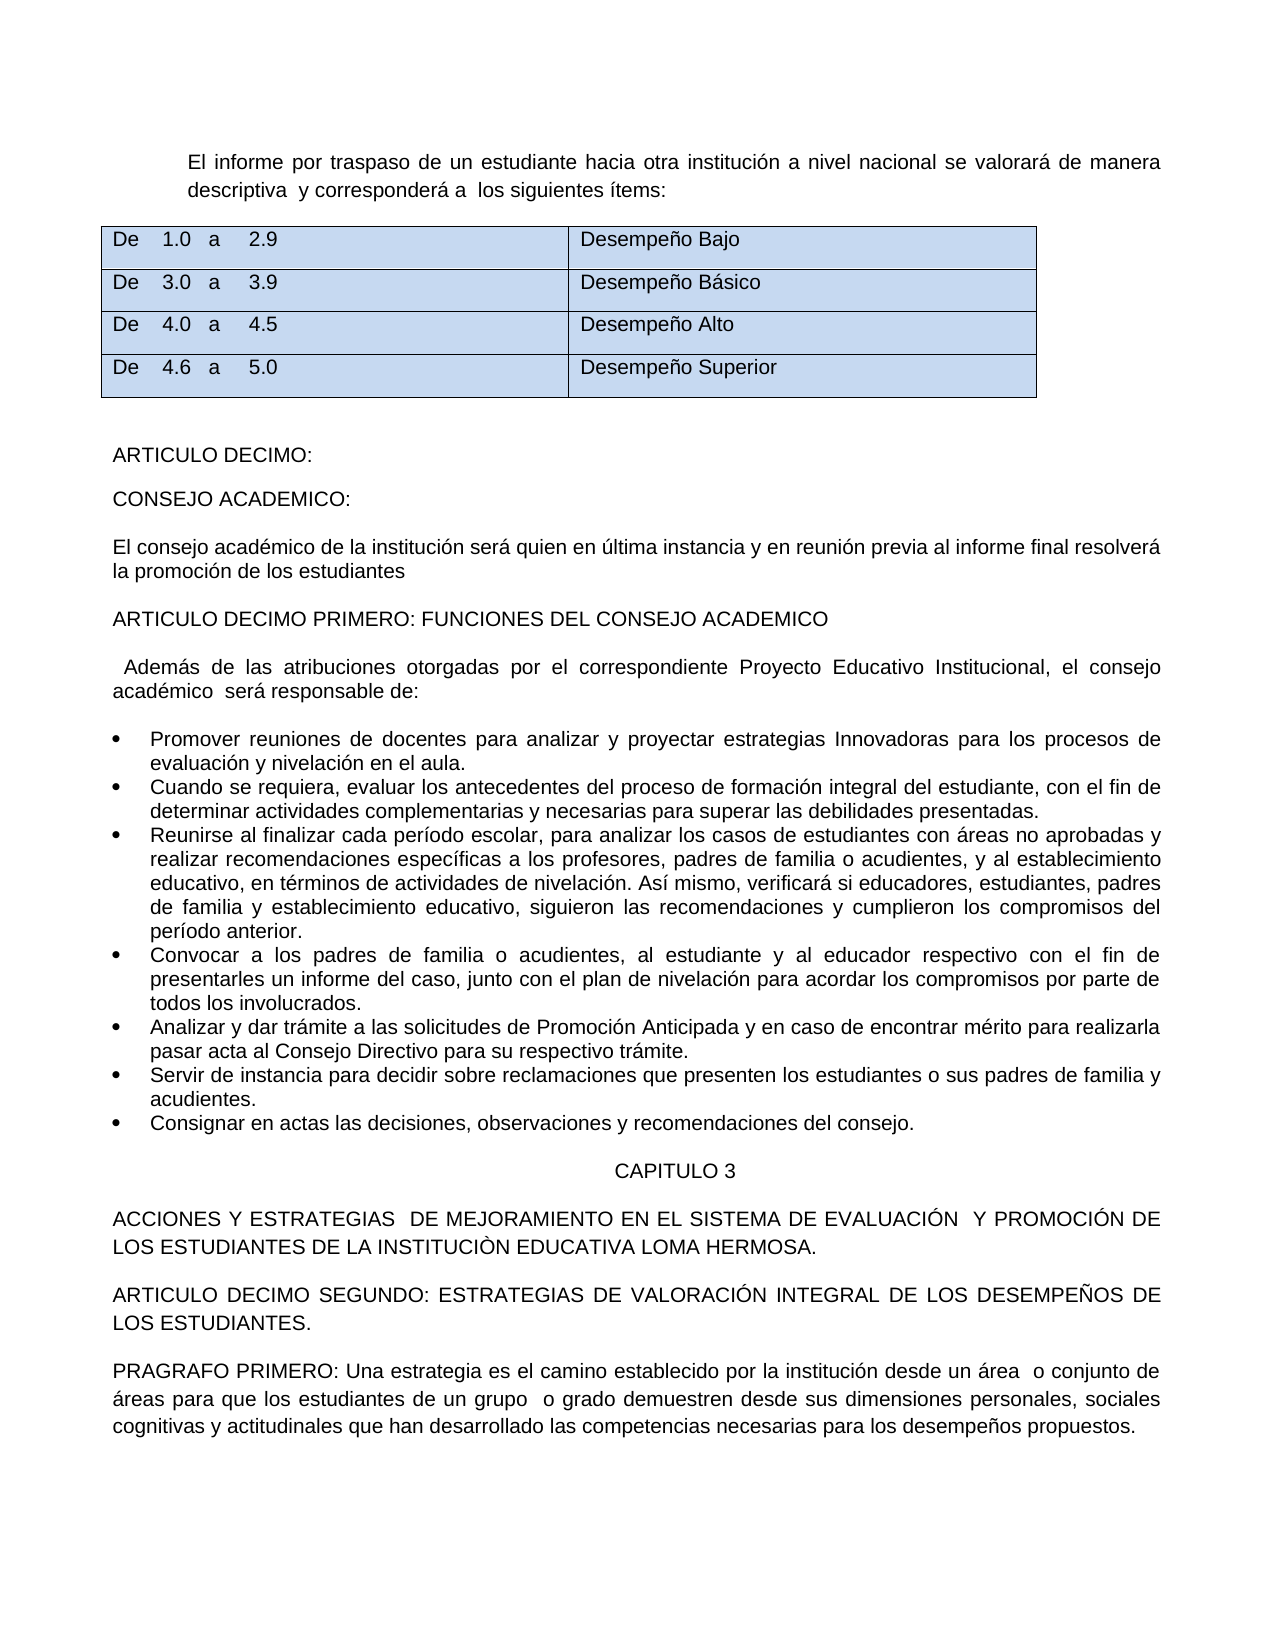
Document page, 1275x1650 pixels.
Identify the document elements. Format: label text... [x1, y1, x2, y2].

text PRAGRAFO PRIMERO: Una estrategia es el camino establecido por la institución desde un área o conjunto de áreas para que los estudiantes de un grupo o grado demuestren desde sus dimensiones personales, sociales cognitivas y actitudinales que han desarrollado las competencias necesarias para los desempeños propuestos. [112, 1359, 1162, 1438]
text El consejo académico de la institución será quien en última instancia y en reunión previa al informe final resolverá la promoción de los estudiantes [112, 535, 1162, 583]
list Analizar y dar trámite a las solicitudes de Promoción Anticipada y en caso de encontrar mérito para realizarla pasar acta al Consejo Directivo para su respectivo trámite. [112, 1015, 1162, 1063]
list Consignar en actas las decisiones, observaciones y recomendaciones del consejo. [112, 1111, 1162, 1135]
list Servir de instancia para decidir sobre reclamaciones que presenten los estudiantes o sus padres de familia y acudientes. [112, 1063, 1162, 1111]
text ACCIONES Y ESTRATEGIAS DE MEJORAMIENTO EN EL SISTEMA DE EVALUACIÓN Y PROMOCIÓN DE LOS ESTUDIANTES DE LA INSTITUCIÒN EDUCATIVA LOMA HERMOSA. [112, 1207, 1162, 1259]
table_cell Desempeño Básico [569, 270, 1036, 311]
table_cell Desempeño Alto [569, 312, 1036, 354]
table_header Desempeño Bajo [569, 227, 1036, 268]
list Cuando se requiera, evaluar los antecedentes del proceso de formación integral del estudiante, con el fin de determinar actividades complementarias y necesarias para superar las debilidades presentadas. [112, 775, 1162, 823]
table_cell De 4.0 a 4.5 [102, 312, 568, 354]
text ARTICULO DECIMO SEGUNDO: ESTRATEGIAS DE VALORACIÓN INTEGRAL DE LOS DESEMPEÑOS DE LOS ESTUDIANTES. [112, 1283, 1162, 1334]
text ARTICULO DECIMO: [112, 442, 1162, 466]
text El informe por traspaso de un estudiante hacia otra institución a nivel nacional se valorará de manera descriptiva y corresponderá a los siguientes ítems: [187, 150, 1162, 201]
text ARTICULO DECIMO PRIMERO: FUNCIONES DEL CONSEJO ACADEMICO [112, 607, 1162, 631]
table_cell Desempeño Superior [569, 355, 1036, 397]
table_header De 1.0 a 2.9 [102, 227, 568, 268]
list Promover reuniones de docentes para analizar y proyectar estrategias Innovadoras para los procesos de evaluación y nivelación en el aula. [112, 727, 1162, 775]
text CAPITULO 3 [187, 1159, 1162, 1183]
text CONSEJO ACADEMICO: [112, 487, 1162, 511]
list Convocar a los padres de familia o acudientes, al estudiante y al educador respectivo con el fin de presentarles un informe del caso, junto con el plan de nivelación para acordar los compromisos por parte de todos los involucrados. [112, 943, 1162, 1015]
table_cell De 3.0 a 3.9 [102, 270, 568, 311]
text Además de las atribuciones otorgadas por el correspondiente Proyecto Educativo Institucional, el consejo académico será responsable de: [112, 655, 1162, 703]
table_cell De 4.6 a 5.0 [102, 355, 568, 397]
list Reunirse al finalizar cada período escolar, para analizar los casos de estudiantes con áreas no aprobadas y realizar recomendaciones específicas a los profesores, padres de familia o acudientes, y al establecimiento educativo, en términos de actividades de nivelación. Así mismo, verificará si educadores, estudiantes, padres de familia y establecimiento educativo, siguieron las recomendaciones y cumplieron los compromisos del período anterior. [112, 823, 1162, 943]
